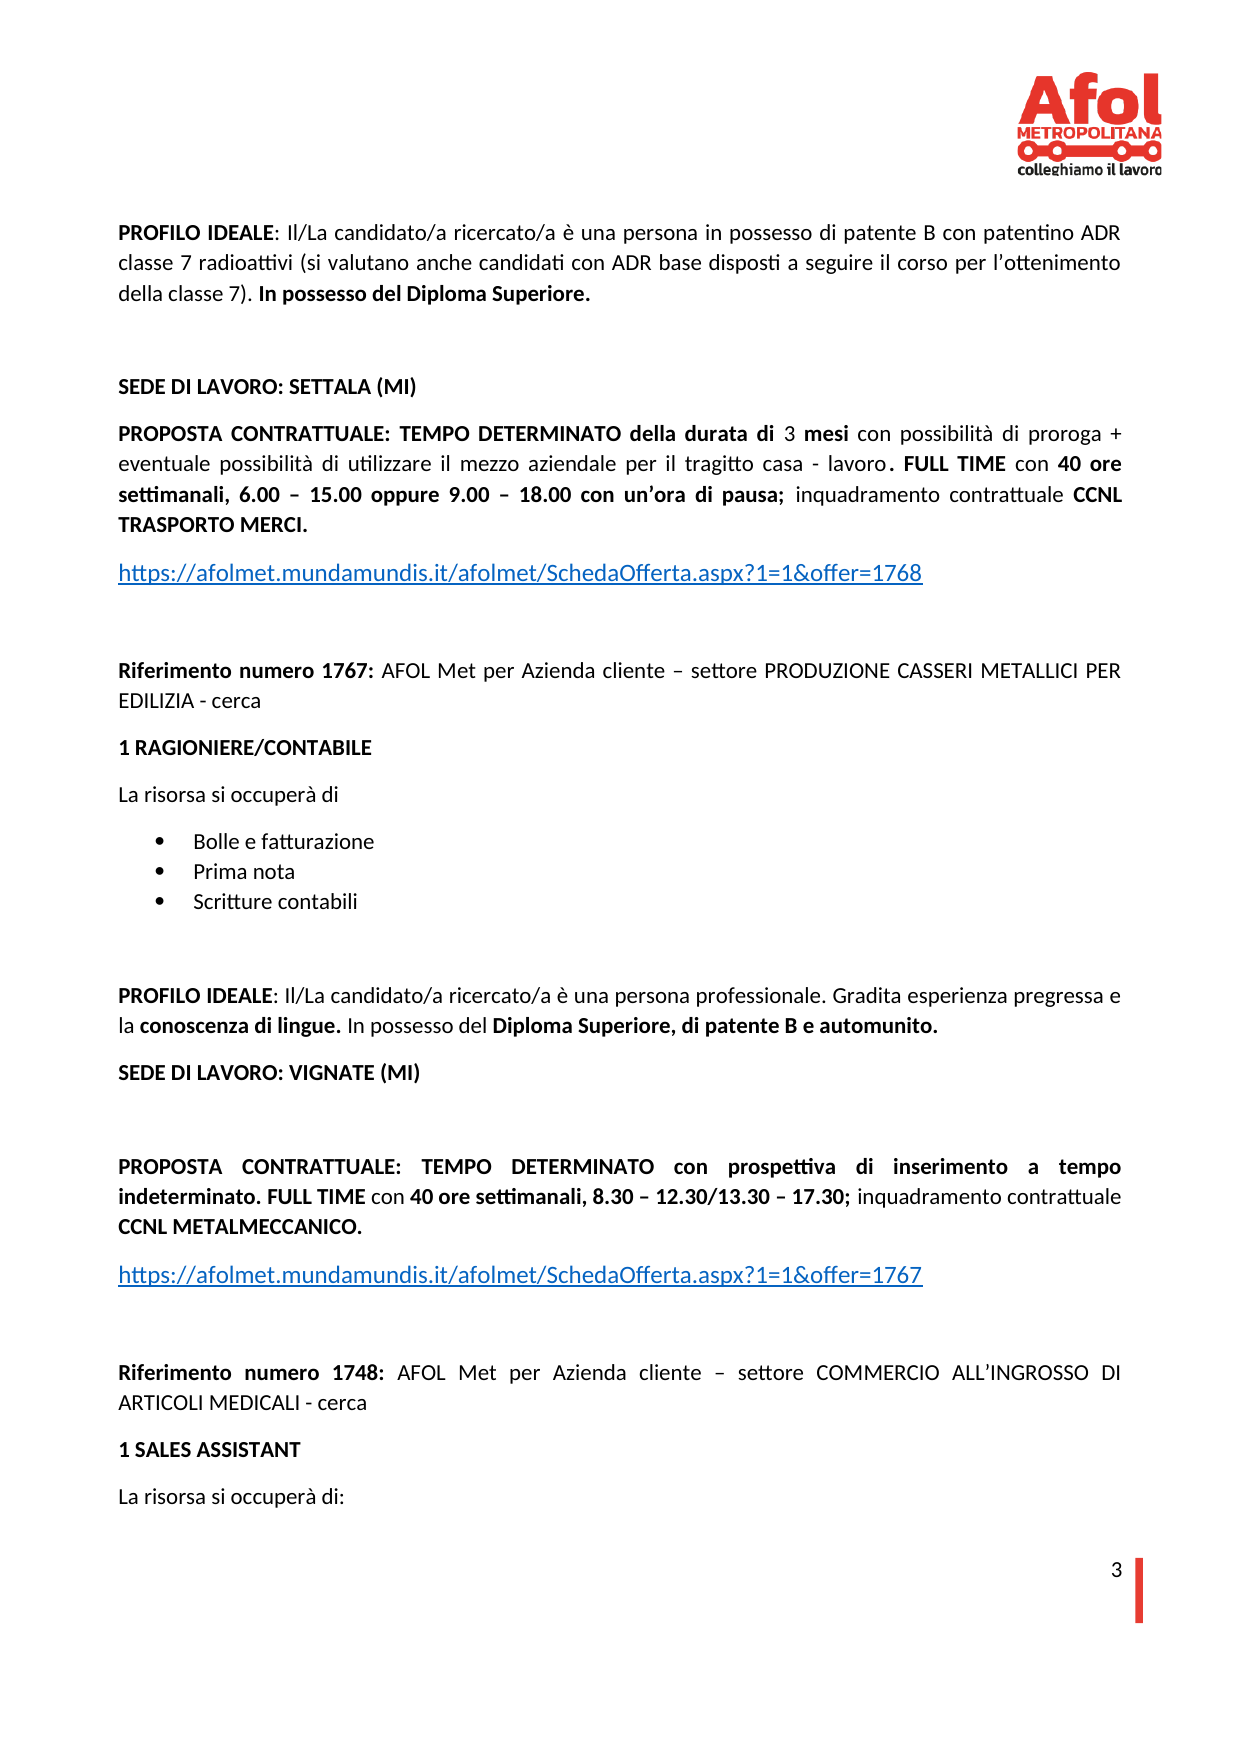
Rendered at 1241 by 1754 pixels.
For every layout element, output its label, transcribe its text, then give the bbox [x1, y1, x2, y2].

list Prima nota [156, 857, 1122, 885]
text 1 SALES ASSISTANT [118, 1435, 1122, 1463]
text 1 RAGIONIERE/CONTABILE [118, 733, 1122, 761]
text La risorsa si occuperà di: [118, 1482, 1122, 1510]
text La risorsa si occuperà di [118, 780, 1122, 808]
text Riferimento numero 1767: AFOL Met per Azienda cliente – settore PRODUZIONE CASSERI METALLICI PER EDILIZIA - cerca [118, 656, 1122, 714]
text PROPOSTA CONTRATTUALE: TEMPO DETERMINATO della durata di 3 mesi con possibilità di proroga + eventuale possibilità di utilizzare il mezzo aziendale per il tragitto casa - lavoro. FULL TIME con 40 ore settimanali, 6.00 – 15.00 oppure 9.00 – 18.00 con un’ora di pausa; inquadramento contrattuale CCNL TRASPORTO MERCI. [118, 419, 1122, 538]
text https://afolmet.mundamundis.it/afolmet/SchedaOfferta.aspx?1=1&offer=1768 [118, 557, 1122, 587]
text PROFILO IDEALE: Il/La candidato/a ricercato/a è una persona in possesso di patente B con patentino ADR classe 7 radioattivi (si valutano anche candidati con ADR base disposti a seguire il corso per l’ottenimento della classe 7). In possesso del Diploma Superiore. [118, 218, 1122, 307]
list Bolle e fatturazione [156, 827, 1122, 855]
text https://afolmet.mundamundis.it/afolmet/SchedaOfferta.aspx?1=1&offer=1767 [118, 1259, 1122, 1290]
text Riferimento numero 1748: AFOL Met per Azienda cliente – settore COMMERCIO ALL’INGROSSO DI ARTICOLI MEDICALI - cerca [118, 1358, 1122, 1417]
list Scritture contabili [156, 887, 1122, 915]
text PROFILO IDEALE: Il/La candidato/a ricercato/a è una persona professionale. Gradita esperienza pregressa e la conoscenza di lingue. In possesso del Diploma Superiore, di patente B e automunito. [118, 981, 1122, 1039]
text SEDE DI LAVORO: SETTALA (MI) [118, 372, 1122, 401]
text PROPOSTA CONTRATTUALE: TEMPO DETERMINATO con prospettiva di inserimento a tempo indeterminato. FULL TIME con 40 ore settimanali, 8.30 – 12.30/13.30 – 17.30; inquadramento contrattuale CCNL METALMECCANICO. [118, 1152, 1122, 1240]
text SEDE DI LAVORO: VIGNATE (MI) [118, 1058, 1122, 1086]
